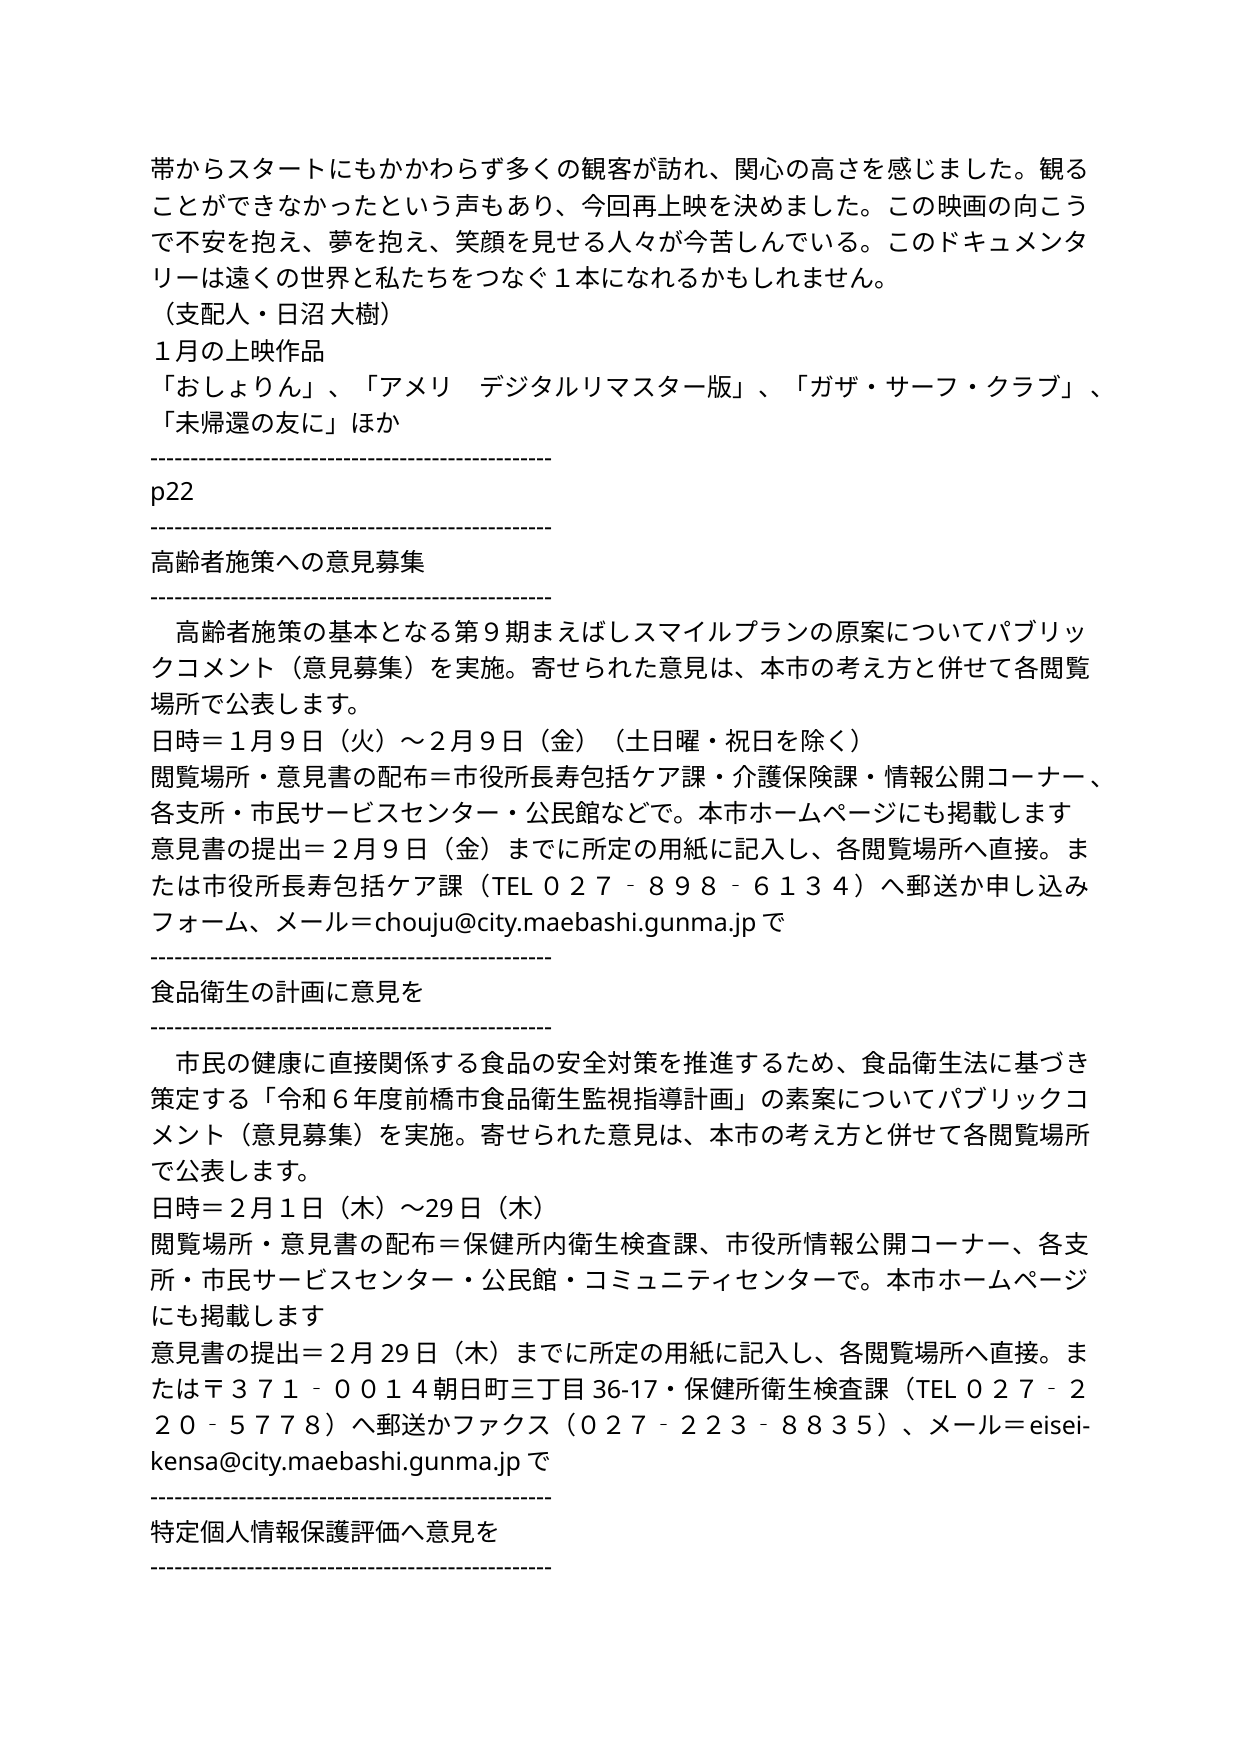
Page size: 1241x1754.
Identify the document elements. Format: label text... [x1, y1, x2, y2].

text 高齢者施策への意見募集 [150, 542, 1090, 578]
text 高齢者施策の基本となる第９期まえばしスマイルプランの原案についてパブリックコメント（意見募集）を実施。寄せられた意見は、本市の考え方と併せて各閲覧場所で公表します。 [150, 612, 1090, 721]
text 閲覧場所・意見書の配布＝保健所内衛生検査課、市役所情報公開コーナー、各支所・市民サービスセンター・公民館・コミュニティセンターで。本市ホームページにも掲載します [150, 1224, 1090, 1333]
text （支配人・日沼 大樹） [150, 295, 1090, 331]
text -------------------------------------------------- [150, 939, 1090, 973]
text p22 [150, 474, 1090, 508]
text 意見書の提出＝２月29日（木）までに所定の用紙に記入し、各閲覧場所へ直接。または〒３７１‐００１４朝日町三丁目36‐17・保健所衛生検査課（TEL０２７‐２２０‐５７７８）へ郵送かファクス（０２７‐２２３‐８８３５）、メール＝eisei-kensa@city.maebashi.gunma.jpで [150, 1333, 1090, 1478]
text -------------------------------------------------- [150, 1478, 1090, 1512]
text 日時＝２月１日（木）～29日（木） [150, 1188, 1090, 1224]
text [150, 150, 1090, 295]
text １月の上映作品 [150, 331, 1090, 367]
text 意見書の提出＝２月９日（金）までに所定の用紙に記入し、各閲覧場所へ直接。または市役所長寿包括ケア課（TEL０２７‐８９８‐６１３４）へ郵送か申し込みフォーム、メール＝chouju@city.maebashi.gunma.jpで [150, 830, 1090, 939]
text -------------------------------------------------- [150, 578, 1090, 612]
text -------------------------------------------------- [150, 440, 1090, 474]
text 特定個人情報保護評価へ意見を [150, 1512, 1090, 1548]
text -------------------------------------------------- [150, 1009, 1090, 1043]
text 市民の健康に直接関係する食品の安全対策を推進するため、食品衛生法に基づき策定する「令和６年度前橋市食品衛生監視指導計画」の素案についてパブリックコメント（意見募集）を実施。寄せられた意見は、本市の考え方と併せて各閲覧場所で公表します。 [150, 1043, 1090, 1188]
text 食品衛生の計画に意見を [150, 973, 1090, 1009]
text 日時＝１月９日（火）～２月９日（金）（土日曜・祝日を除く） [150, 721, 1090, 757]
text 「おしょりん」、「アメリ デジタルリマスター版」、「ガザ・サーフ・クラブ」、「未帰還の友に」ほか [150, 367, 1090, 440]
text -------------------------------------------------- [150, 1548, 1090, 1582]
text 閲覧場所・意見書の配布＝市役所長寿包括ケア課・介護保険課・情報公開コーナー、各支所・市民サービスセンター・公民館などで。本市ホームページにも掲載します [150, 757, 1090, 830]
text -------------------------------------------------- [150, 508, 1090, 542]
